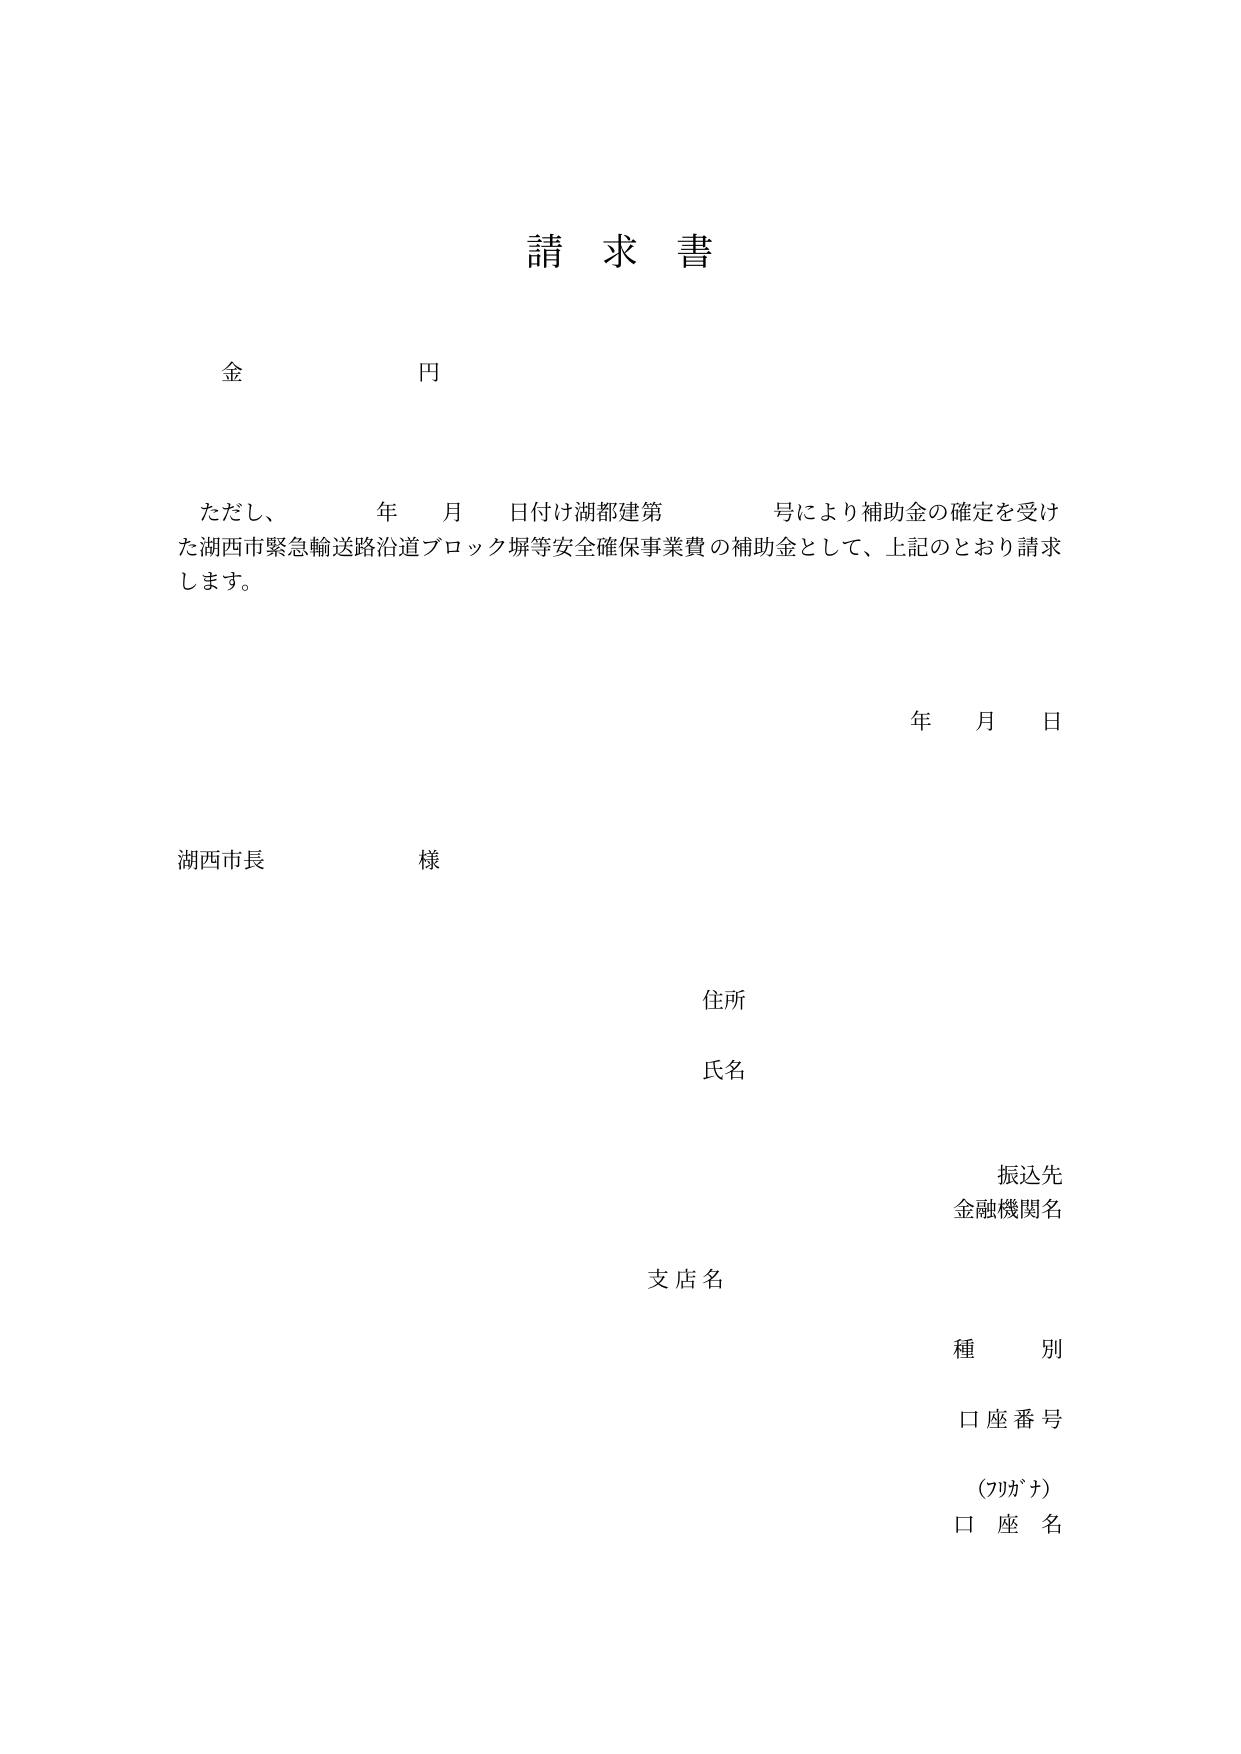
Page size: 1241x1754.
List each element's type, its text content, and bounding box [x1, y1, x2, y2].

text 氏名 [177, 1051, 1063, 1086]
text 住所 [177, 982, 1063, 1017]
text （ﾌﾘｶﾞﾅ） [177, 1470, 1063, 1505]
text 種 別 [177, 1331, 1063, 1366]
text 支 店 名 [177, 1261, 976, 1296]
text 振込先 [177, 1156, 1063, 1191]
text 湖西市長 様 [177, 842, 1063, 877]
text 金融機関名 [177, 1191, 1063, 1226]
text 口 座 番 号 [177, 1400, 1063, 1435]
text 請 求 書 [177, 214, 1063, 284]
text 口 座 名 [177, 1505, 1063, 1540]
text 年 月 日 [177, 702, 1063, 737]
text 金 円 [177, 353, 1063, 388]
text ただし、 年 月 日付け湖都建第 号により補助金の確定を受けた湖西市緊急輸送路沿道ブロック塀等安全確保事業費の補助金として、上記のとおり請求します。 [177, 493, 1063, 598]
